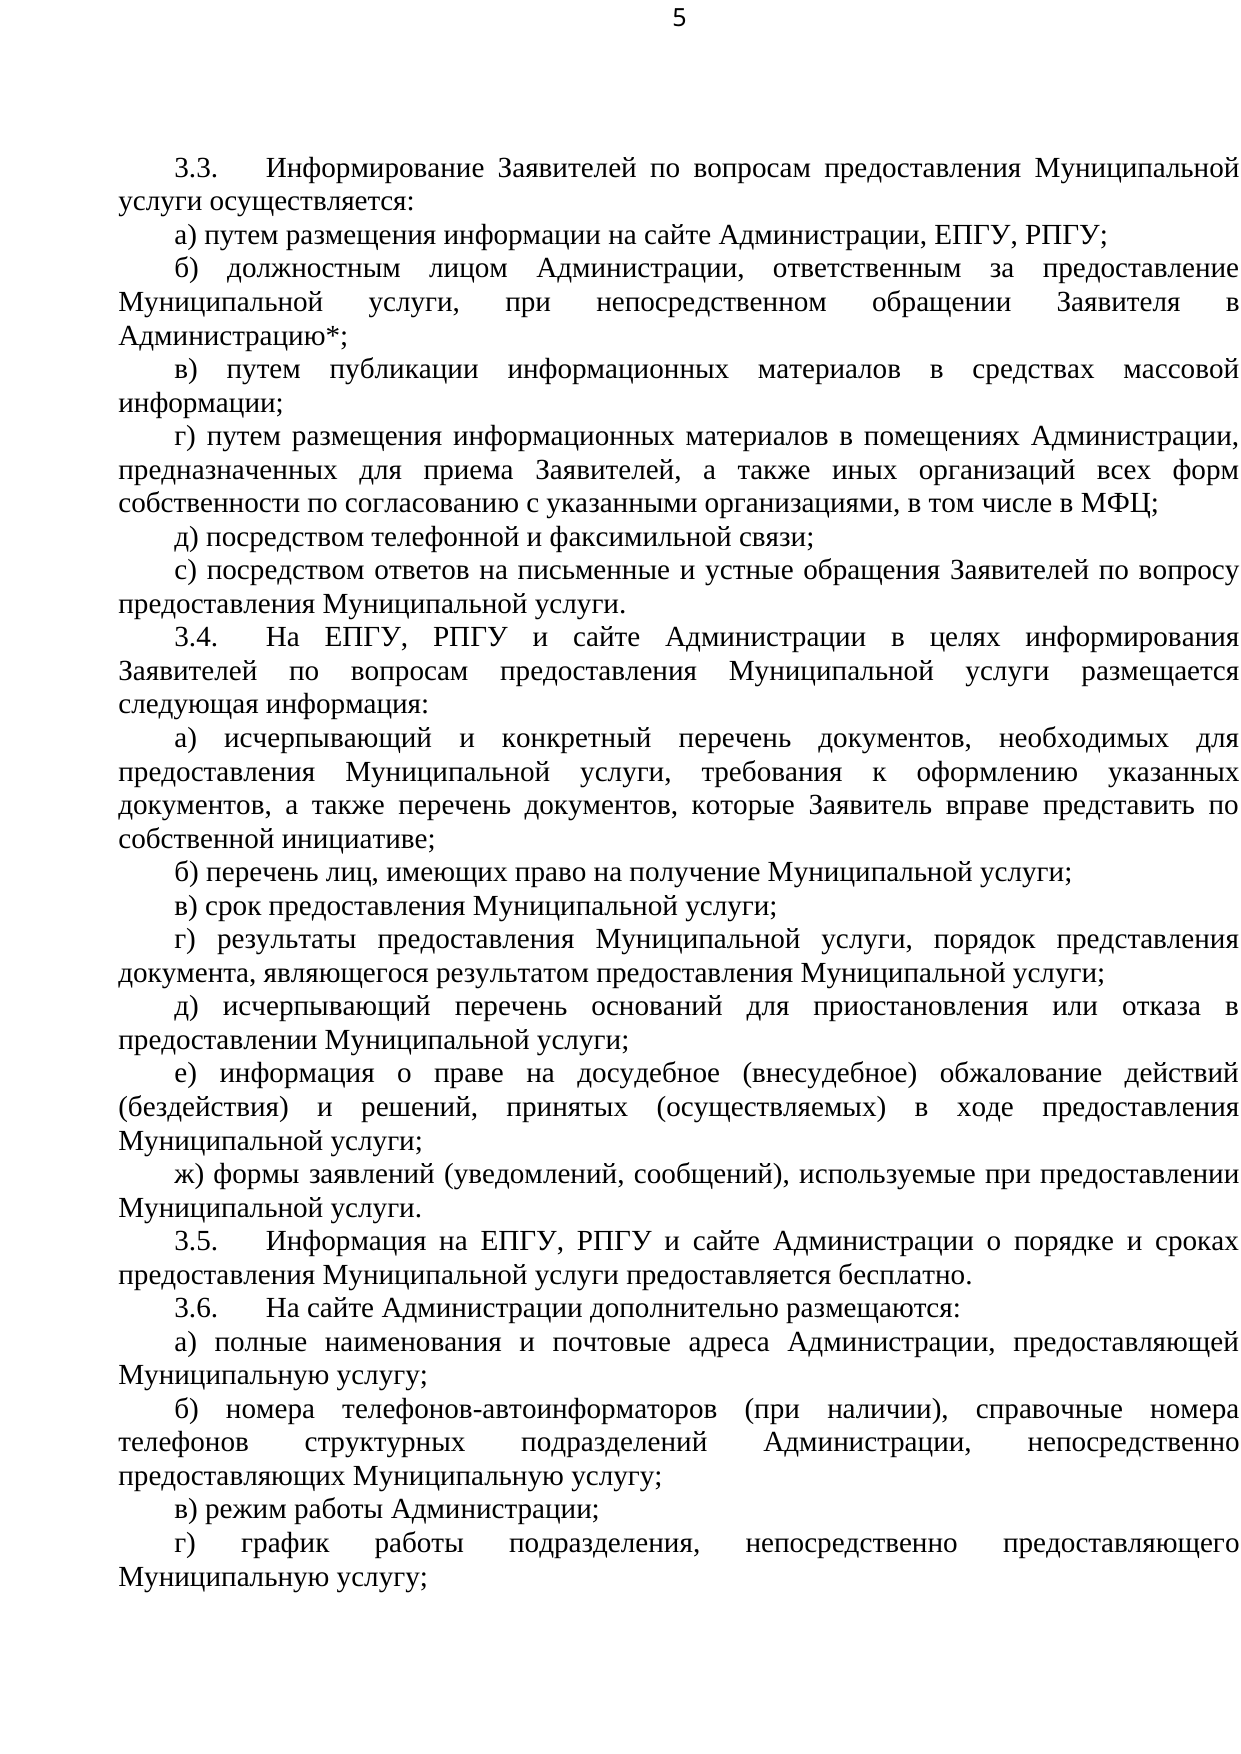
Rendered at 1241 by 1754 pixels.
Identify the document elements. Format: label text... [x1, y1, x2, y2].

text с) посредством ответов на письменные и устные обращения Заявителей по вопросу предоставления Муниципальной услуги. [118, 552, 1240, 619]
text а) путем размещения информации на сайте Администрации, ЕПГУ, РПГУ; [118, 217, 1240, 251]
text г) результаты предоставления Муниципальной услуги, порядок представления документа, являющегося результатом предоставления Муниципальной услуги; [118, 921, 1240, 988]
text в) режим работы Администрации; [118, 1492, 1240, 1525]
text а) исчерпывающий и конкретный перечень документов, необходимых для предоставления Муниципальной услуги, требования к оформлению указанных документов, а также перечень документов, которые Заявитель вправе представить по собственной инициативе; [118, 720, 1240, 854]
text ж) формы заявлений (уведомлений, сообщений), используемые при предоставлении Муниципальной услуги. [118, 1156, 1240, 1223]
text б) номера телефонов-автоинформаторов (при наличии), справочные номера телефонов структурных подразделений Администрации, непосредственно предоставляющих Муниципальную услугу; [118, 1391, 1240, 1492]
text 3.4. На ЕПГУ, РПГУ и сайте Администрации в целях информирования Заявителей по вопросам предоставления Муниципальной услуги размещается следующая информация: [118, 619, 1240, 720]
text в) срок предоставления Муниципальной услуги; [118, 888, 1240, 921]
text 3.5. Информация на ЕПГУ, РПГУ и сайте Администрации о порядке и сроках предоставления Муниципальной услуги предоставляется бесплатно. [118, 1223, 1240, 1290]
text д) посредством телефонной и факсимильной связи; [118, 519, 1240, 552]
text е) информация о праве на досудебное (внесудебное) обжалование действий (бездействия) и решений, принятых (осуществляемых) в ходе предоставления Муниципальной услуги; [118, 1056, 1240, 1156]
text г) график работы подразделения, непосредственно предоставляющего Муниципальную услугу; [118, 1525, 1240, 1592]
text 3.6. На сайте Администрации дополнительно размещаются: [118, 1290, 1240, 1324]
text б) должностным лицом Администрации, ответственным за предоставление Муниципальной услуги, при непосредственном обращении Заявителя в Администрацию*; [118, 251, 1240, 351]
text д) исчерпывающий перечень оснований для приостановления или отказа в предоставлении Муниципальной услуги; [118, 988, 1240, 1056]
text б) перечень лиц, имеющих право на получение Муниципальной услуги; [118, 854, 1240, 888]
text в) путем публикации информационных материалов в средствах массовой информации; [118, 351, 1240, 418]
text 3.3. Информирование Заявителей по вопросам предоставления Муниципальной услуги осуществляется: [118, 150, 1240, 217]
text а) полные наименования и почтовые адреса Администрации, предоставляющей Муниципальную услугу; [118, 1324, 1240, 1391]
text г) путем размещения информационных материалов в помещениях Администрации, предназначенных для приема Заявителей, а также иных организаций всех форм собственности по согласованию с указанными организациями, в том числе в МФЦ; [118, 418, 1240, 519]
